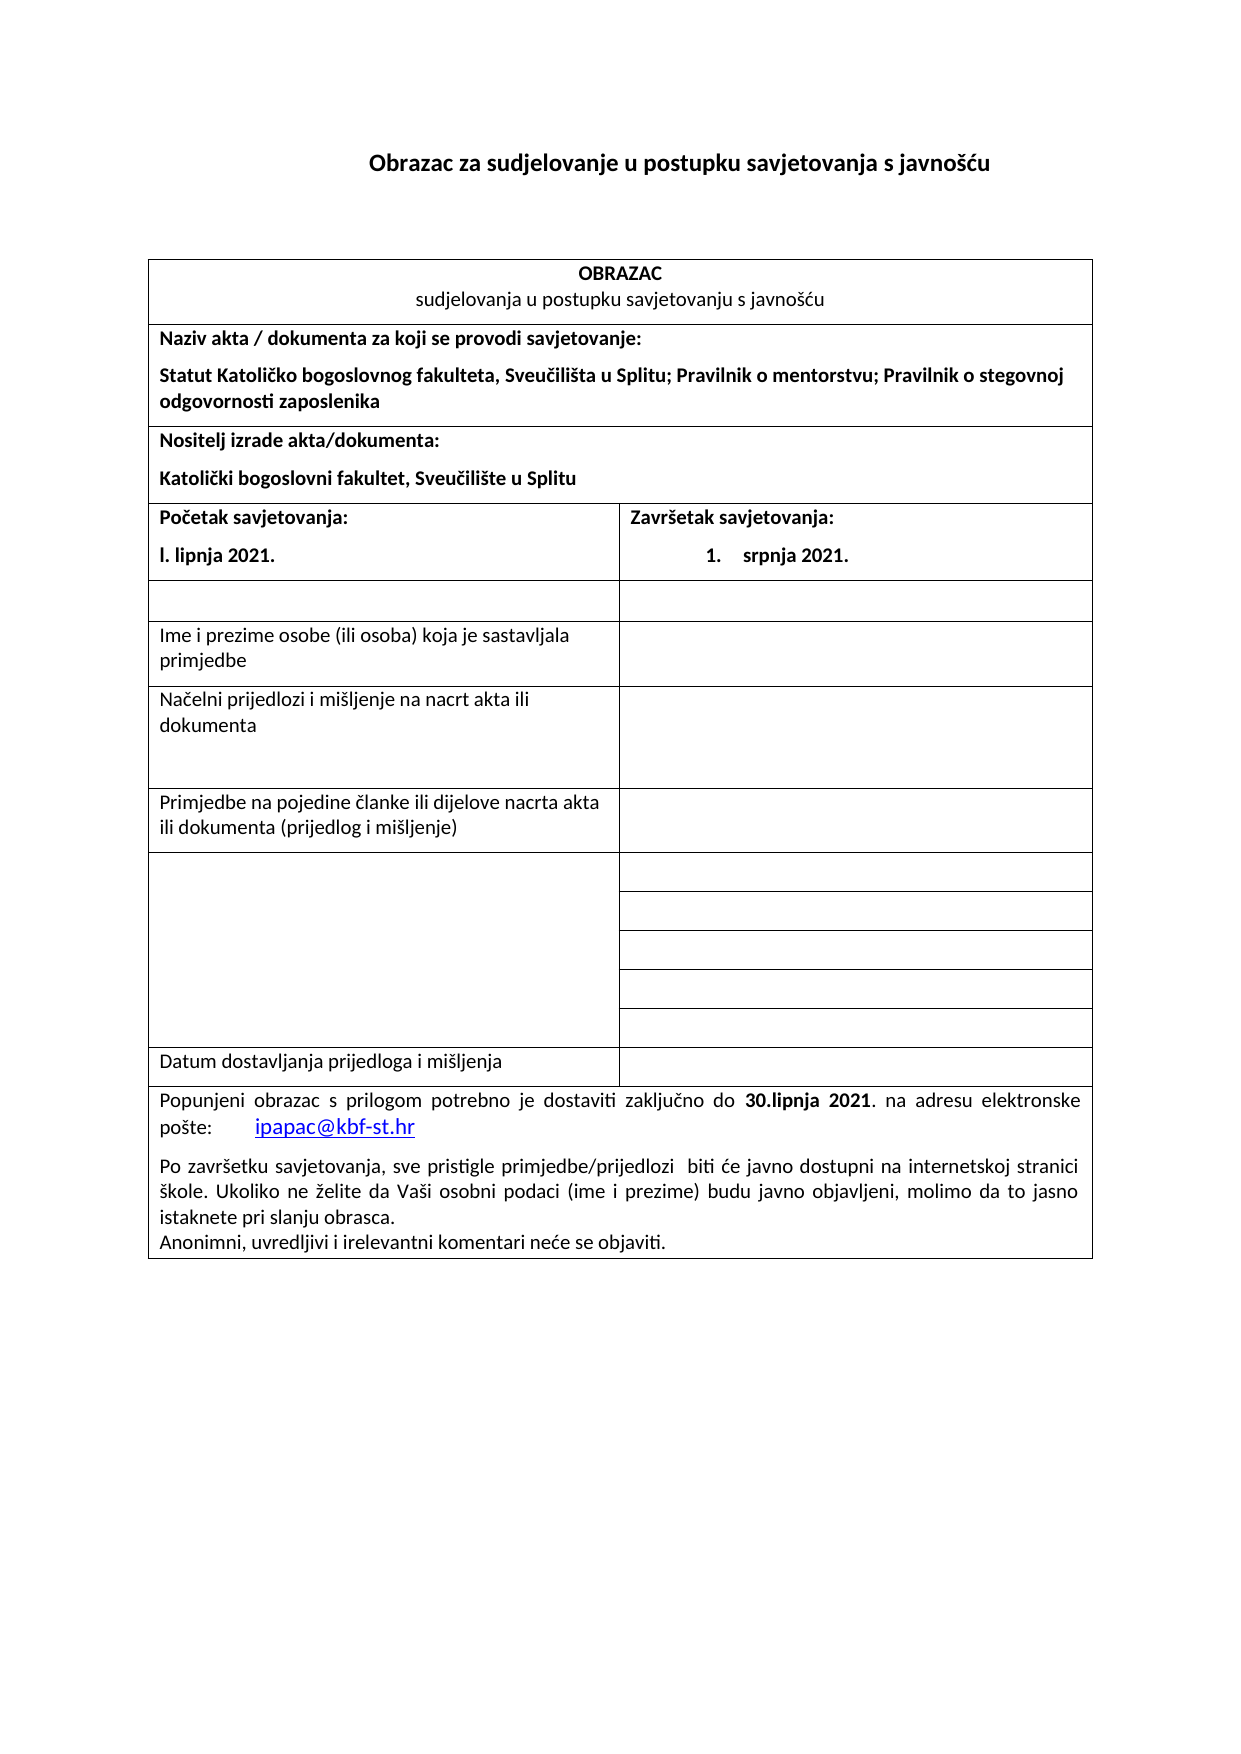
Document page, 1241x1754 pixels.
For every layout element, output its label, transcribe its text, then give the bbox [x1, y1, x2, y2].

table_cell [620, 931, 1092, 969]
table_cell Datum dostavljanja prijedloga i mišljenja [149, 1048, 619, 1086]
table_cell Početak savjetovanja: l. lipnja 2021. [149, 504, 619, 580]
table_cell [620, 970, 1092, 1008]
table_header OBRAZAC sudjelovanja u postupku savjetovanju s javnošću [149, 260, 1092, 324]
table_cell Popunjeni obrazac s prilogom potrebno je dostaviti zaključno do 30.lipnja 2021. na adresu elektronske pošte: ipapac@kbf-st.hr Po završetku savjetovanja, sve pristigle primjedbe/prijedlozi biti će javno dostupni na internetskoj stranici škole. Ukoliko ne želite da Vaši osobni podaci (ime i prezime) budu javno objavljeni, molimo da to jasno istaknete pri slanju obrasca. Anonimni, uvredljivi i irelevantni komentari neće se objaviti. [149, 1087, 1092, 1258]
table_cell [620, 789, 1092, 852]
table_cell [620, 581, 1092, 621]
table_cell [620, 892, 1092, 930]
table_cell [620, 1048, 1092, 1086]
table_cell [620, 687, 1092, 788]
text Obrazac za sudjelovanje u postupku savjetovanja s javnošću [295, 148, 1093, 178]
table_cell Nositelj izrade akta/dokumenta: Katolički bogoslovni fakultet, Sveučilište u Splitu [149, 427, 1092, 503]
table_cell [149, 853, 619, 1047]
table_cell Naziv akta / dokumenta za koji se provodi savjetovanje: Statut Katoličko bogoslovnog fakulteta, Sveučilišta u Splitu; Pravilnik o mentorstvu; Pravilnik o stegovnoj odgovornosti zaposlenika [149, 325, 1092, 426]
table_cell Primjedbe na pojedine članke ili dijelove nacrta akta ili dokumenta (prijedlog i mišljenje) [149, 789, 619, 852]
table_cell Završetak savjetovanja: srpnja 2021. [620, 504, 1092, 580]
table_cell Načelni prijedlozi i mišljenje na nacrt akta ili dokumenta [149, 687, 619, 788]
table_cell [620, 1009, 1092, 1047]
table_cell [620, 622, 1092, 686]
table_cell [149, 581, 619, 621]
table_cell [620, 853, 1092, 891]
table_cell Ime i prezime osobe (ili osoba) koja je sastavljala primjedbe [149, 622, 619, 686]
